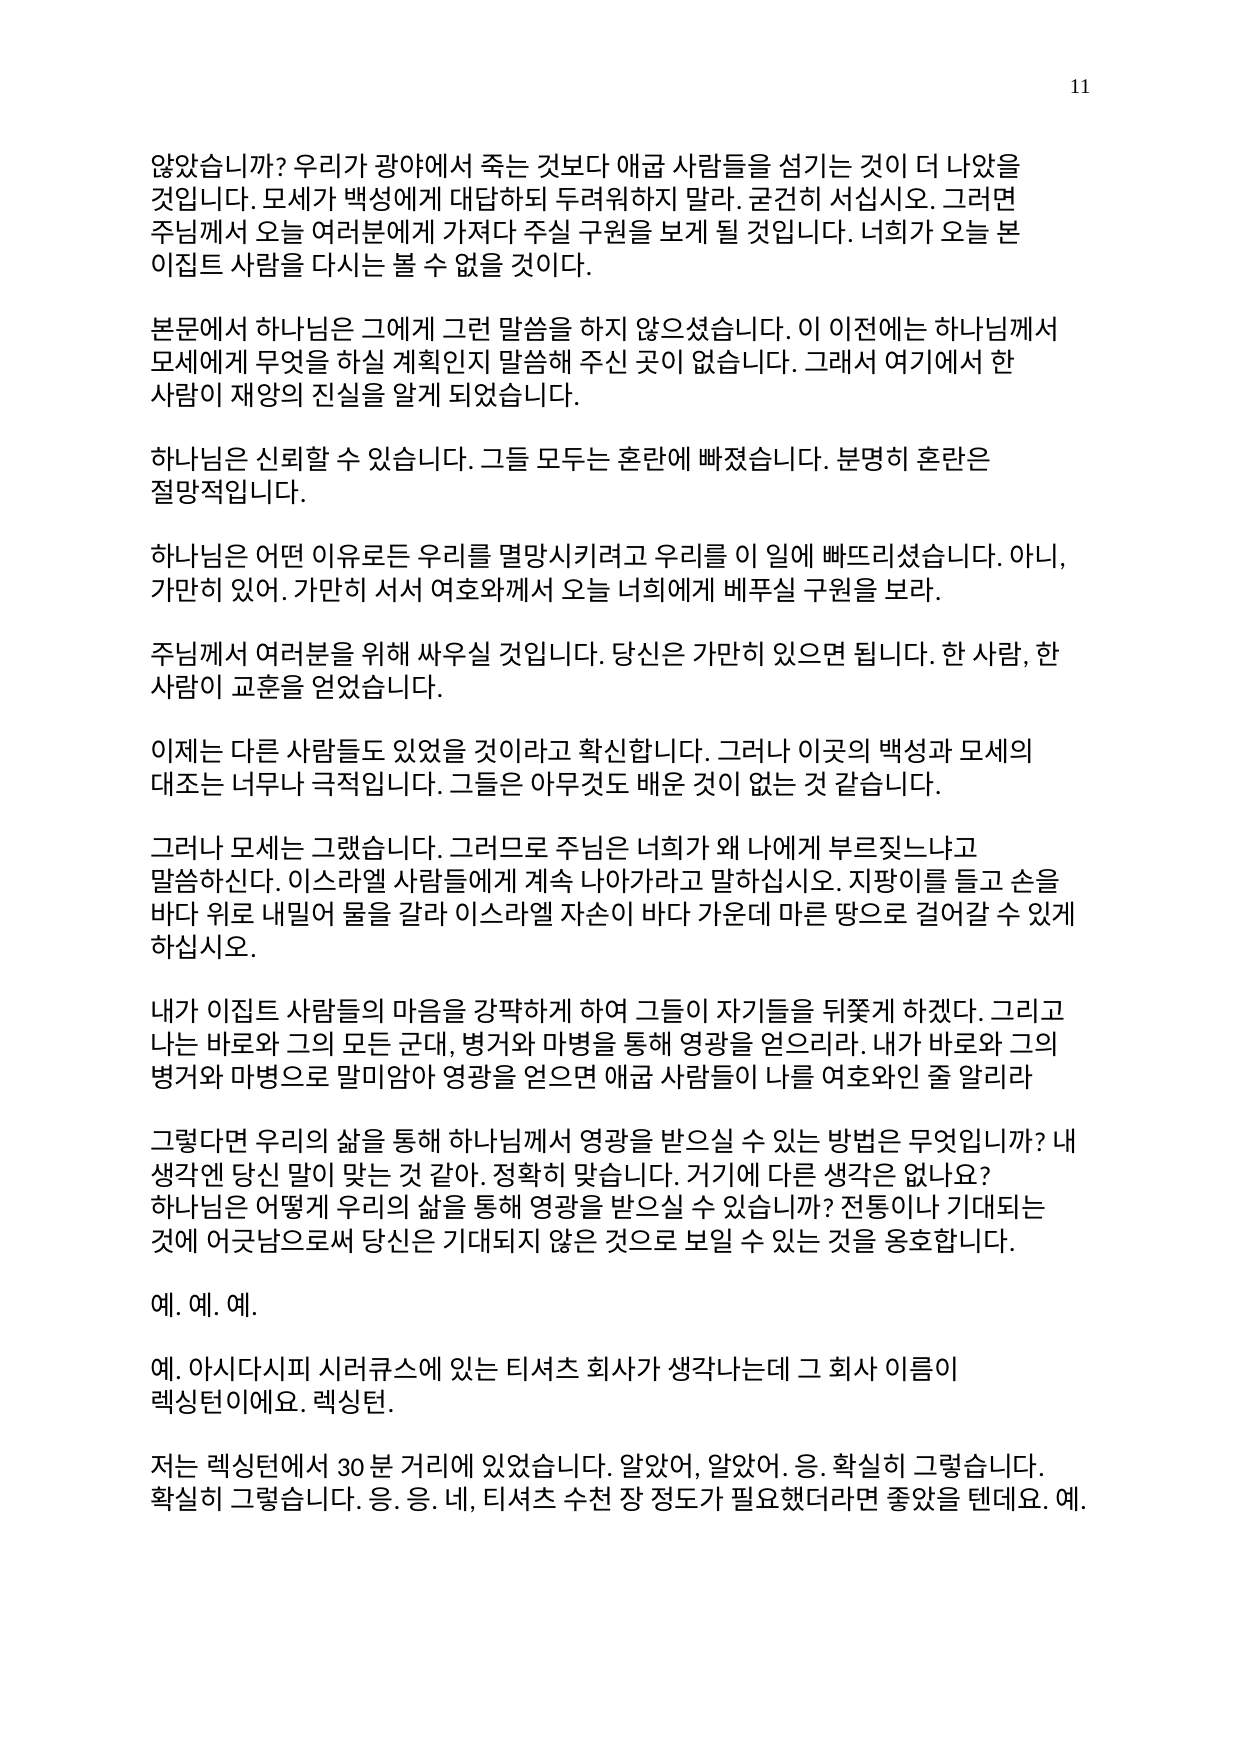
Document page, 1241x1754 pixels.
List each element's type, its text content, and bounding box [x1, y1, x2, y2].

text 그렇다면 우리의 삶을 통해 하나님께서 영광을 받으실 수 있는 방법은 무엇입니까? 내 생각엔 당신 말이 맞는 것 같아. 정확히 맞습니다. 거기에 다른 생각은 없나요? 하나님은 어떻게 우리의 삶을 통해 영광을 받으실 수 있습니까? 전통이나 기대되는 것에 어긋남으로써 당신은 기대되지 않은 것으로 보일 수 있는 것을 옹호합니다. [150, 1126, 1090, 1258]
text 예. 아시다시피 시러큐스에 있는 티셔츠 회사가 생각나는데 그 회사 이름이 렉싱턴이에요. 렉싱턴. [150, 1353, 1090, 1419]
text 내가 이집트 사람들의 마음을 강퍅하게 하여 그들이 자기들을 뒤쫓게 하겠다. 그리고 나는 바로와 그의 모든 군대, 병거와 마병을 통해 영광을 얻으리라. 내가 바로와 그의 병거와 마병으로 말미암아 영광을 얻으면 애굽 사람들이 나를 여호와인 줄 알리라 [150, 995, 1090, 1094]
text 하나님은 신뢰할 수 있습니다. 그들 모두는 혼란에 빠졌습니다. 분명히 혼란은 절망적입니다. [150, 443, 1090, 509]
text 저는 렉싱턴에서 30분 거리에 있었습니다. 알았어, 알았어. 응. 확실히 그렇습니다. 확실히 그렇습니다. 응. 응. 네, 티셔츠 수천 장 정도가 필요했더라면 좋았을 텐데요. 예. [150, 1450, 1090, 1516]
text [150, 150, 1090, 282]
text 이제는 다른 사람들도 있었을 것이라고 확신합니다. 그러나 이곳의 백성과 모세의 대조는 너무나 극적입니다. 그들은 아무것도 배운 것이 없는 것 같습니다. [150, 735, 1090, 801]
text 예. 예. 예. [150, 1289, 1090, 1322]
text 그러나 모세는 그랬습니다. 그러므로 주님은 너희가 왜 나에게 부르짖느냐고 말씀하신다. 이스라엘 사람들에게 계속 나아가라고 말하십시오. 지팡이를 들고 손을 바다 위로 내밀어 물을 갈라 이스라엘 자손이 바다 가운데 마른 땅으로 걸어갈 수 있게 하십시오. [150, 832, 1090, 964]
text 하나님은 어떤 이유로든 우리를 멸망시키려고 우리를 이 일에 빠뜨리셨습니다. 아니, 가만히 있어. 가만히 서서 여호와께서 오늘 너희에게 베푸실 구원을 보라. [150, 541, 1090, 607]
text 주님께서 여러분을 위해 싸우실 것입니다. 당신은 가만히 있으면 됩니다. 한 사람, 한 사람이 교훈을 얻었습니다. [150, 638, 1090, 704]
text 본문에서 하나님은 그에게 그런 말씀을 하지 않으셨습니다. 이 이전에는 하나님께서 모세에게 무엇을 하실 계획인지 말씀해 주신 곳이 없습니다. 그래서 여기에서 한 사람이 재앙의 진실을 알게 되었습니다. [150, 313, 1090, 412]
